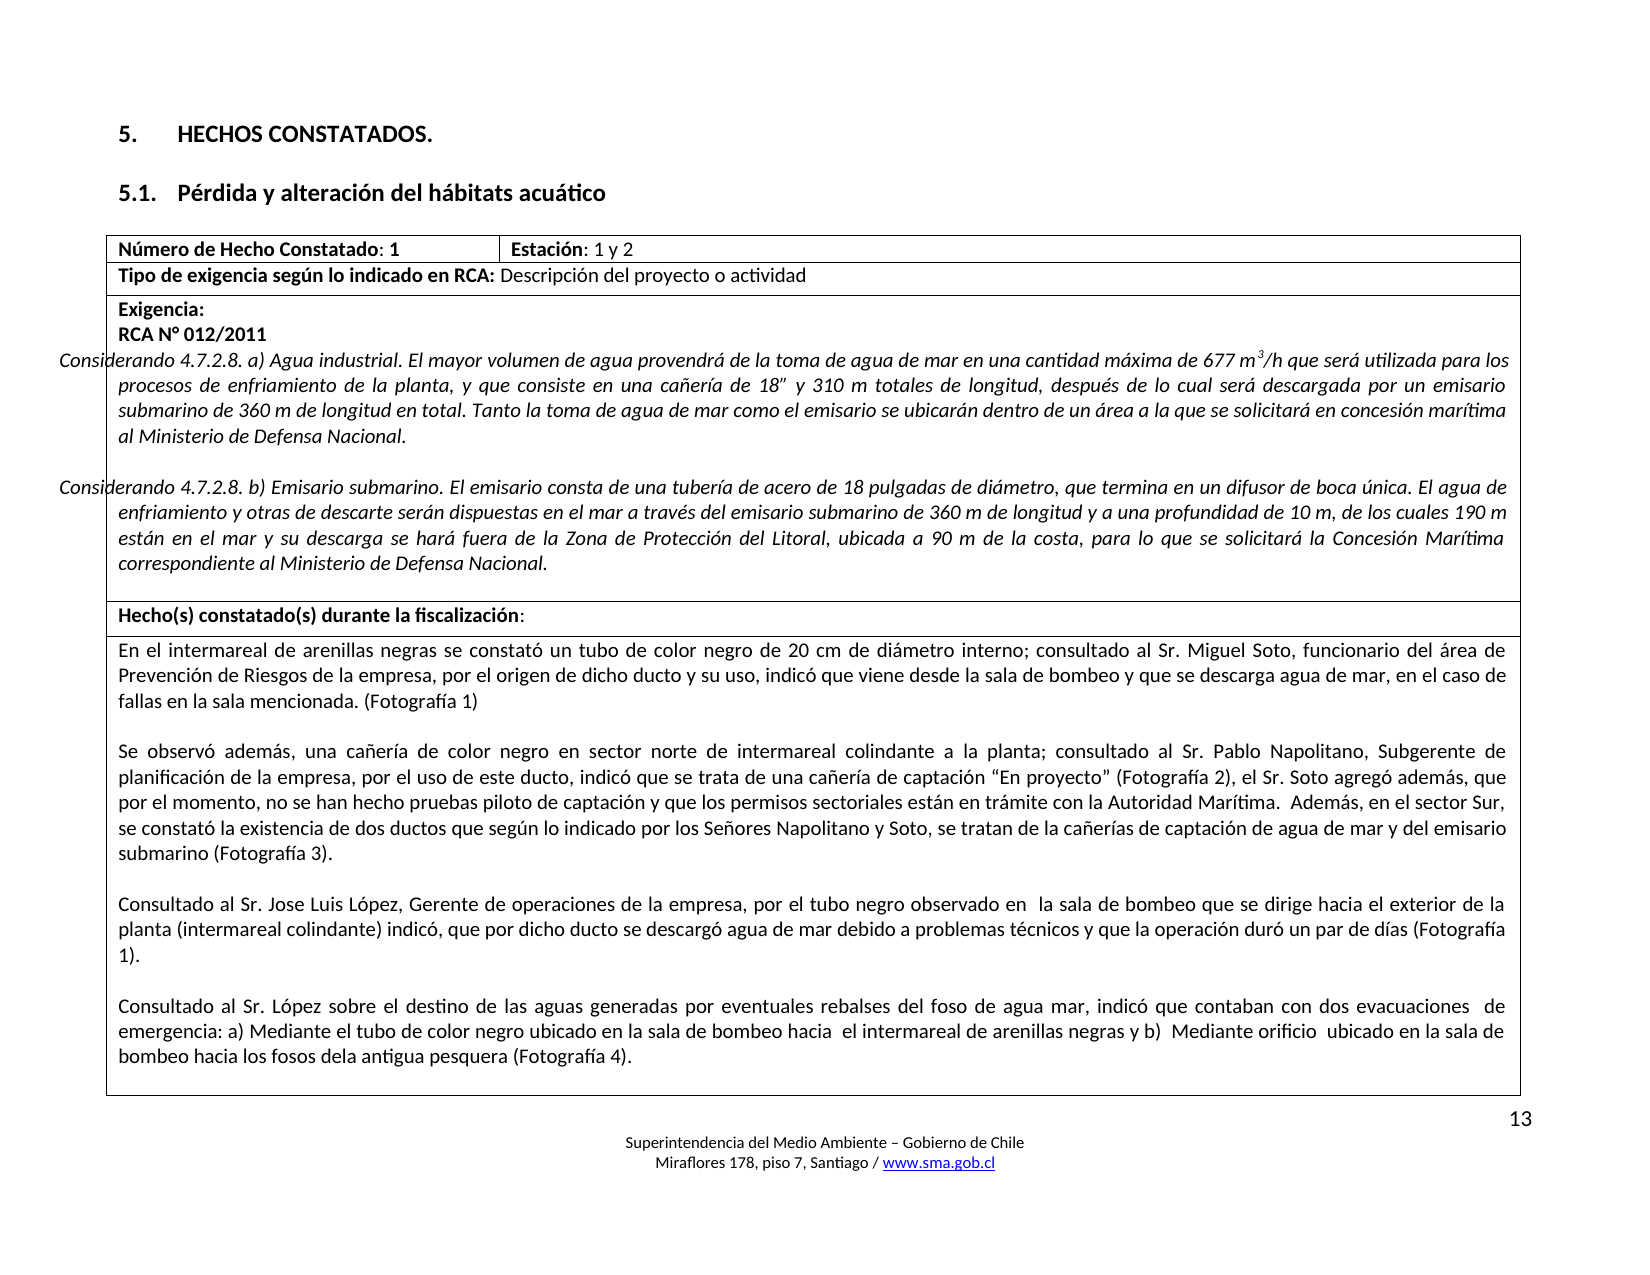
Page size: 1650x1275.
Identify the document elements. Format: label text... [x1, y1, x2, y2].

table_cell Hecho(s) constatado(s) durante la fiscalización: [107, 602, 1520, 636]
subtitle HECHOS CONSTATADOS. [118, 118, 1532, 149]
table_header Estación: 1 y 2 [500, 236, 1520, 262]
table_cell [107, 637, 1520, 1094]
subtitle Pérdida y alteración del hábitats acuático [118, 177, 1532, 207]
table_header Número de Hecho Constatado: 1 [107, 236, 499, 262]
table_cell Tipo de exigencia según lo indicado en RCA: Descripción del proyecto o actividad [107, 263, 1520, 295]
table_cell Exigencia: RCA N° 012/2011 Considerando 4.7.2.8. a) Agua industrial. El mayor volumen de agua provendrá de la toma de agua de mar en una cantidad máxima de 677 m3/h que será utilizada para los procesos de enfriamiento de la planta, y que consiste en una cañería de 18” y 310 m totales de longitud, después de lo cual será descargada por un emisario submarino de 360 m de longitud en total. Tanto la toma de agua de mar como el emisario se ubicarán dentro de un área a la que se solicitará en concesión marítima al Ministerio de Defensa Nacional. Considerando 4.7.2.8. b) Emisario submarino. El emisario consta de una tubería de acero de 18 pulgadas de diámetro, que termina en un difusor de boca única. El agua de enfriamiento y otras de descarte serán dispuestas en el mar a través del emisario submarino de 360 m de longitud y a una profundidad de 10 m, de los cuales 190 m están en el mar y su descarga se hará fuera de la Zona de Protección del Litoral, ubicada a 90 m de la costa, para lo que se solicitará la Concesión Marítima correspondiente al Ministerio de Defensa Nacional. [107, 296, 1520, 601]
